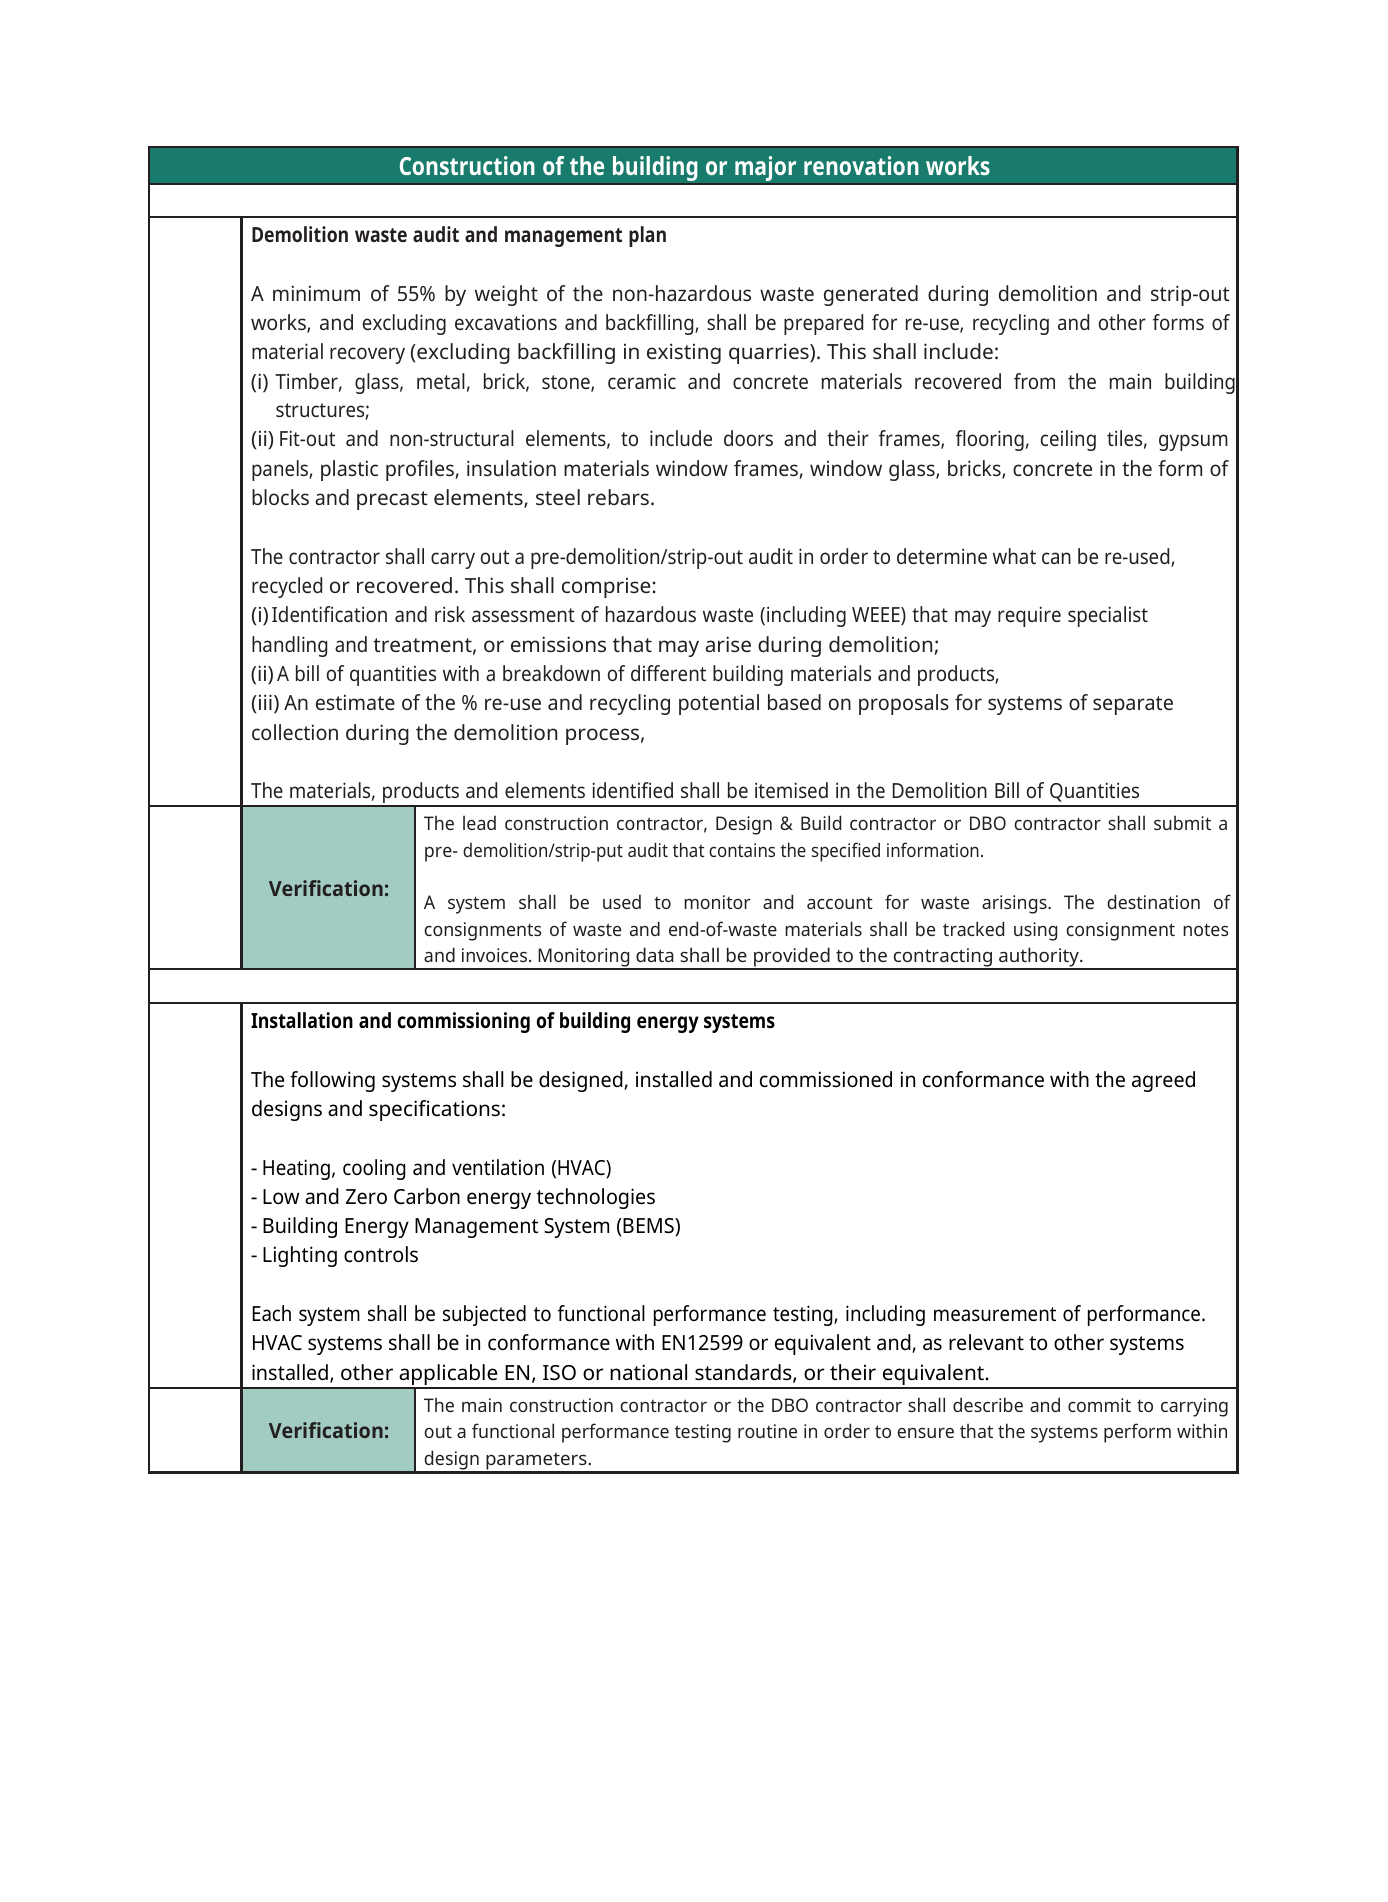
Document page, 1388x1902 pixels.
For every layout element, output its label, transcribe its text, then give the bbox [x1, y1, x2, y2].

table_cell Installation and commissioning of building energy systems The following systems shall be designed, installed and commissioned in conformance with the agreed designs and specifications: Heating, cooling and ventilation (HVAC) Low and Zero Carbon energy technologies Building Energy Management System (BEMS) Lighting controls Each system shall be subjected to functional performance testing, including measurement of performance. HVAC systems shall be in conformance with EN12599 or equivalent and, as relevant to other systems installed, other applicable EN, ISO or national standards, or their equivalent. [243, 1004, 1236, 1387]
table_cell The lead construction contractor, Design & Build contractor or DBO contractor shall submit a pre- demolition/strip-put audit that contains the specified information. A system shall be used to monitor and account for waste arisings. The destination of consignments of waste and end-of-waste materials shall be tracked using consignment notes and invoices. Monitoring data shall be provided to the contracting authority. [416, 807, 1236, 968]
table_cell [150, 1004, 240, 1387]
table_cell Verification: [243, 807, 414, 968]
table_cell [150, 807, 240, 968]
table_cell [150, 218, 240, 805]
table_cell The main construction contractor or the DBO contractor shall describe and commit to carrying out a functional performance testing routine in order to ensure that the systems perform within design parameters. [416, 1389, 1236, 1471]
table_cell Verification: [243, 1389, 414, 1471]
table_cell [150, 1389, 240, 1471]
table_cell [150, 185, 1236, 216]
table_cell Demolition waste audit and management plan A minimum of 55% by weight of the non-hazardous waste generated during demolition and strip-out works, and excluding excavations and backfilling, shall be prepared for re-use, recycling and other forms of material recovery (excluding backfilling in existing quarries). This shall include: Timber, glass, metal, brick, stone, ceramic and concrete materials recovered from the main building structures; Fit-out and non-structural elements, to include doors and their frames, flooring, ceiling tiles, gypsum panels, plastic profiles, insulation materials window frames, window glass, bricks, concrete in the form of blocks and precast elements, steel rebars. The contractor shall carry out a pre-demolition/strip-out audit in order to determine what can be re-used, recycled or recovered. This shall comprise: Identification and risk assessment of hazardous waste (including WEEE) that may require specialist handling and treatment, or emissions that may arise during demolition; A bill of quantities with a breakdown of different building materials and products, An estimate of the % re-use and recycling potential based on proposals for systems of separate collection during the demolition process, The materials, products and elements identified shall be itemised in the Demolition Bill of Quantities [243, 218, 1236, 805]
table_header Construction of the building or major renovation works [150, 148, 1236, 183]
table_cell [150, 970, 1236, 1002]
